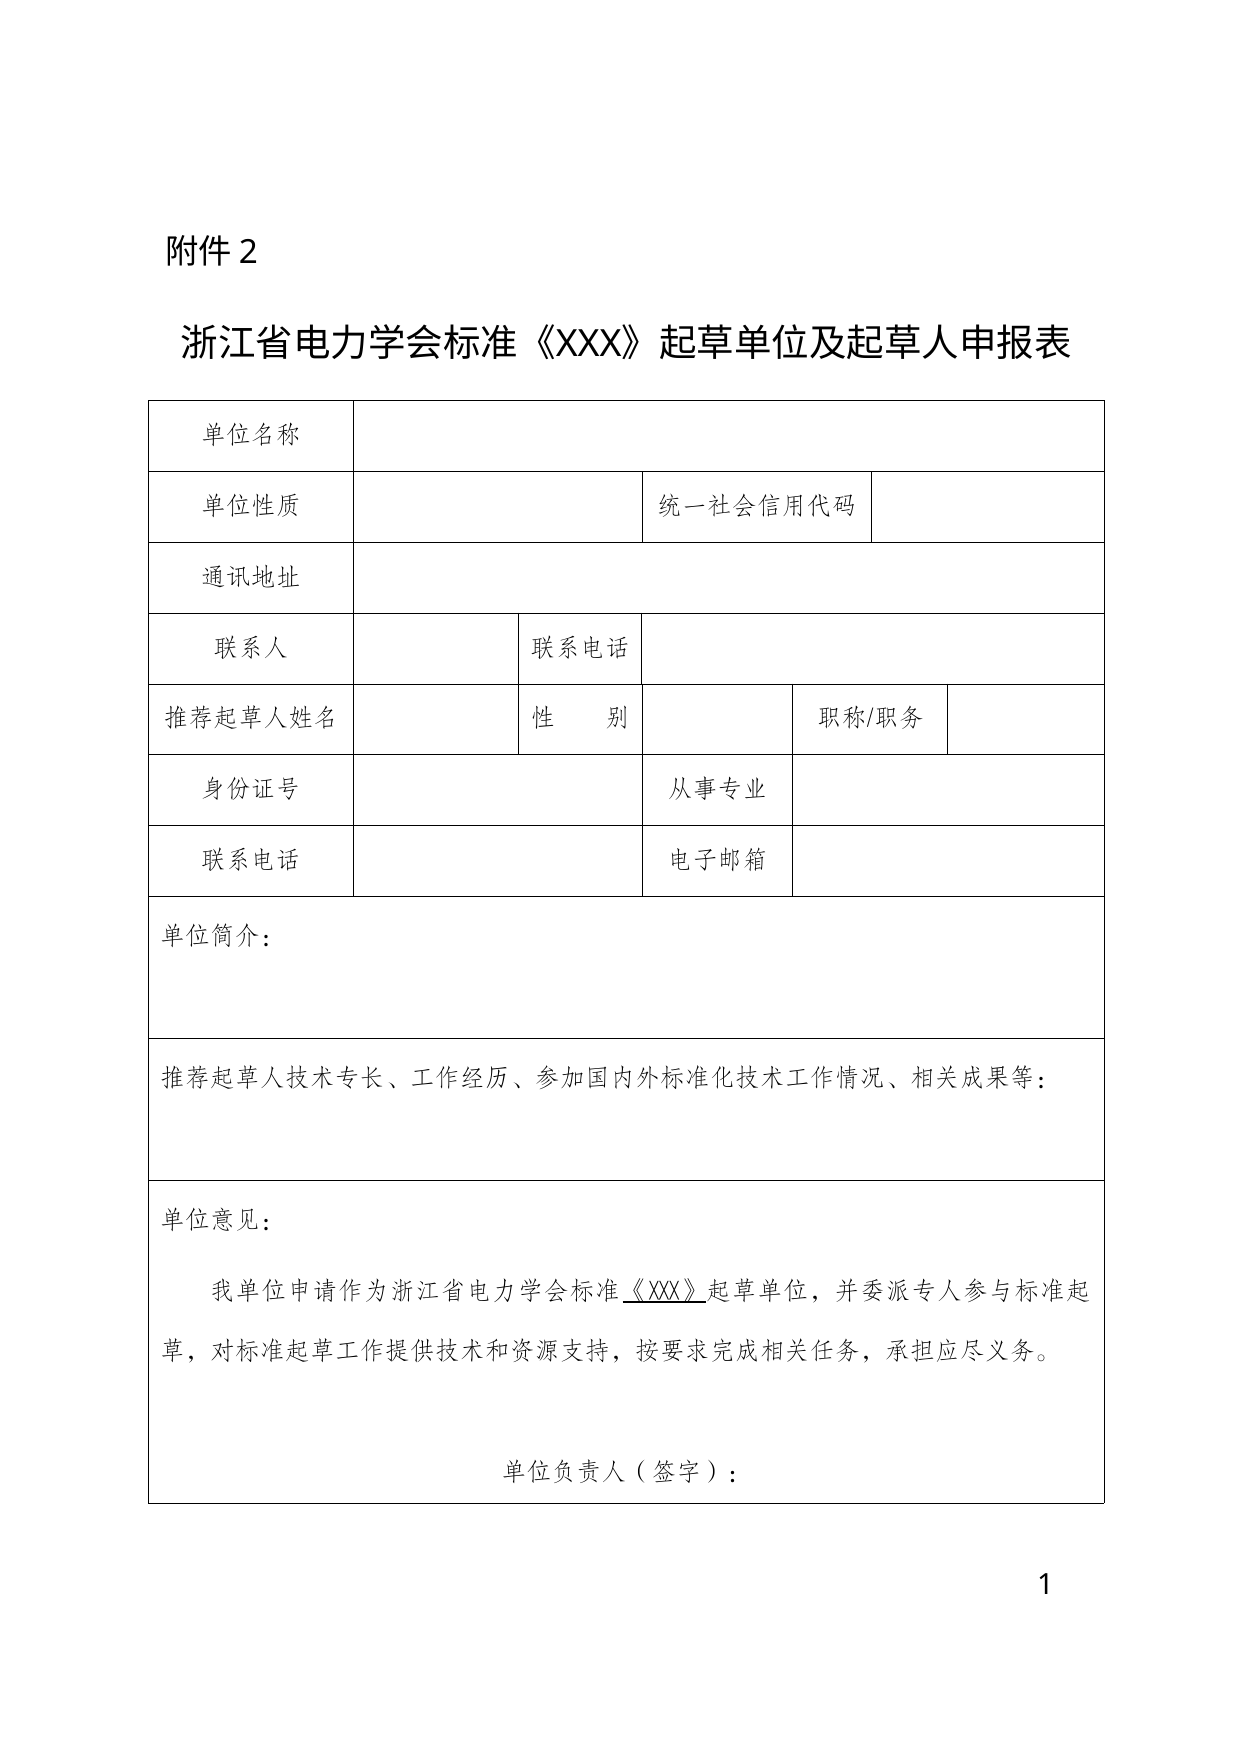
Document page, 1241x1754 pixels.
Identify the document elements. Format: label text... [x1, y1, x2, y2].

table_cell [354, 472, 642, 542]
table_header 单位名称 [149, 401, 353, 471]
table_cell 职称/职务 [793, 685, 947, 754]
table_cell 统一社会信用代码 [643, 472, 871, 542]
table_cell 推荐起草人姓名 [149, 685, 353, 754]
table_cell 联系电话 [149, 826, 353, 896]
table_cell 联系人 [149, 614, 353, 683]
table_cell 从事专业 [643, 755, 792, 825]
table_cell 电子邮箱 [643, 826, 792, 896]
table_cell [354, 826, 642, 896]
table_cell 推荐起草人技术专长、工作经历、参加国内外标准化技术工作情况、相关成果等： [149, 1039, 1104, 1180]
table_cell [354, 614, 518, 683]
table_cell 身份证号 [149, 755, 353, 825]
table_cell [354, 685, 518, 754]
table_cell [354, 543, 1104, 613]
text 浙江省电力学会标准《XXX》起草单位及起草人申报表 [165, 310, 1087, 370]
table_cell [643, 685, 792, 754]
text 附件2 [165, 219, 1087, 280]
table_cell 联系电话 [519, 614, 641, 683]
table_cell 单位性质 [149, 472, 353, 542]
table_cell 通讯地址 [149, 543, 353, 613]
table_header [354, 401, 1104, 471]
table_cell 单位简介： [149, 897, 1104, 1038]
table_cell [354, 755, 642, 825]
table_cell [793, 826, 1104, 896]
table_cell [948, 685, 1104, 754]
table_cell [872, 472, 1104, 542]
table_cell 单位意见： 我单位申请作为浙江省电力学会标准《XXX》起草单位，并委派专人参与标准起草，对标准起草工作提供技术和资源支持，按要求完成相关任务，承担应尽义务。 单位负责人（签字）： 年 月 日 （单位公章） [149, 1181, 1104, 1503]
table_cell 性 别 [519, 685, 642, 754]
table_cell [642, 614, 1104, 683]
table_cell [793, 755, 1104, 825]
